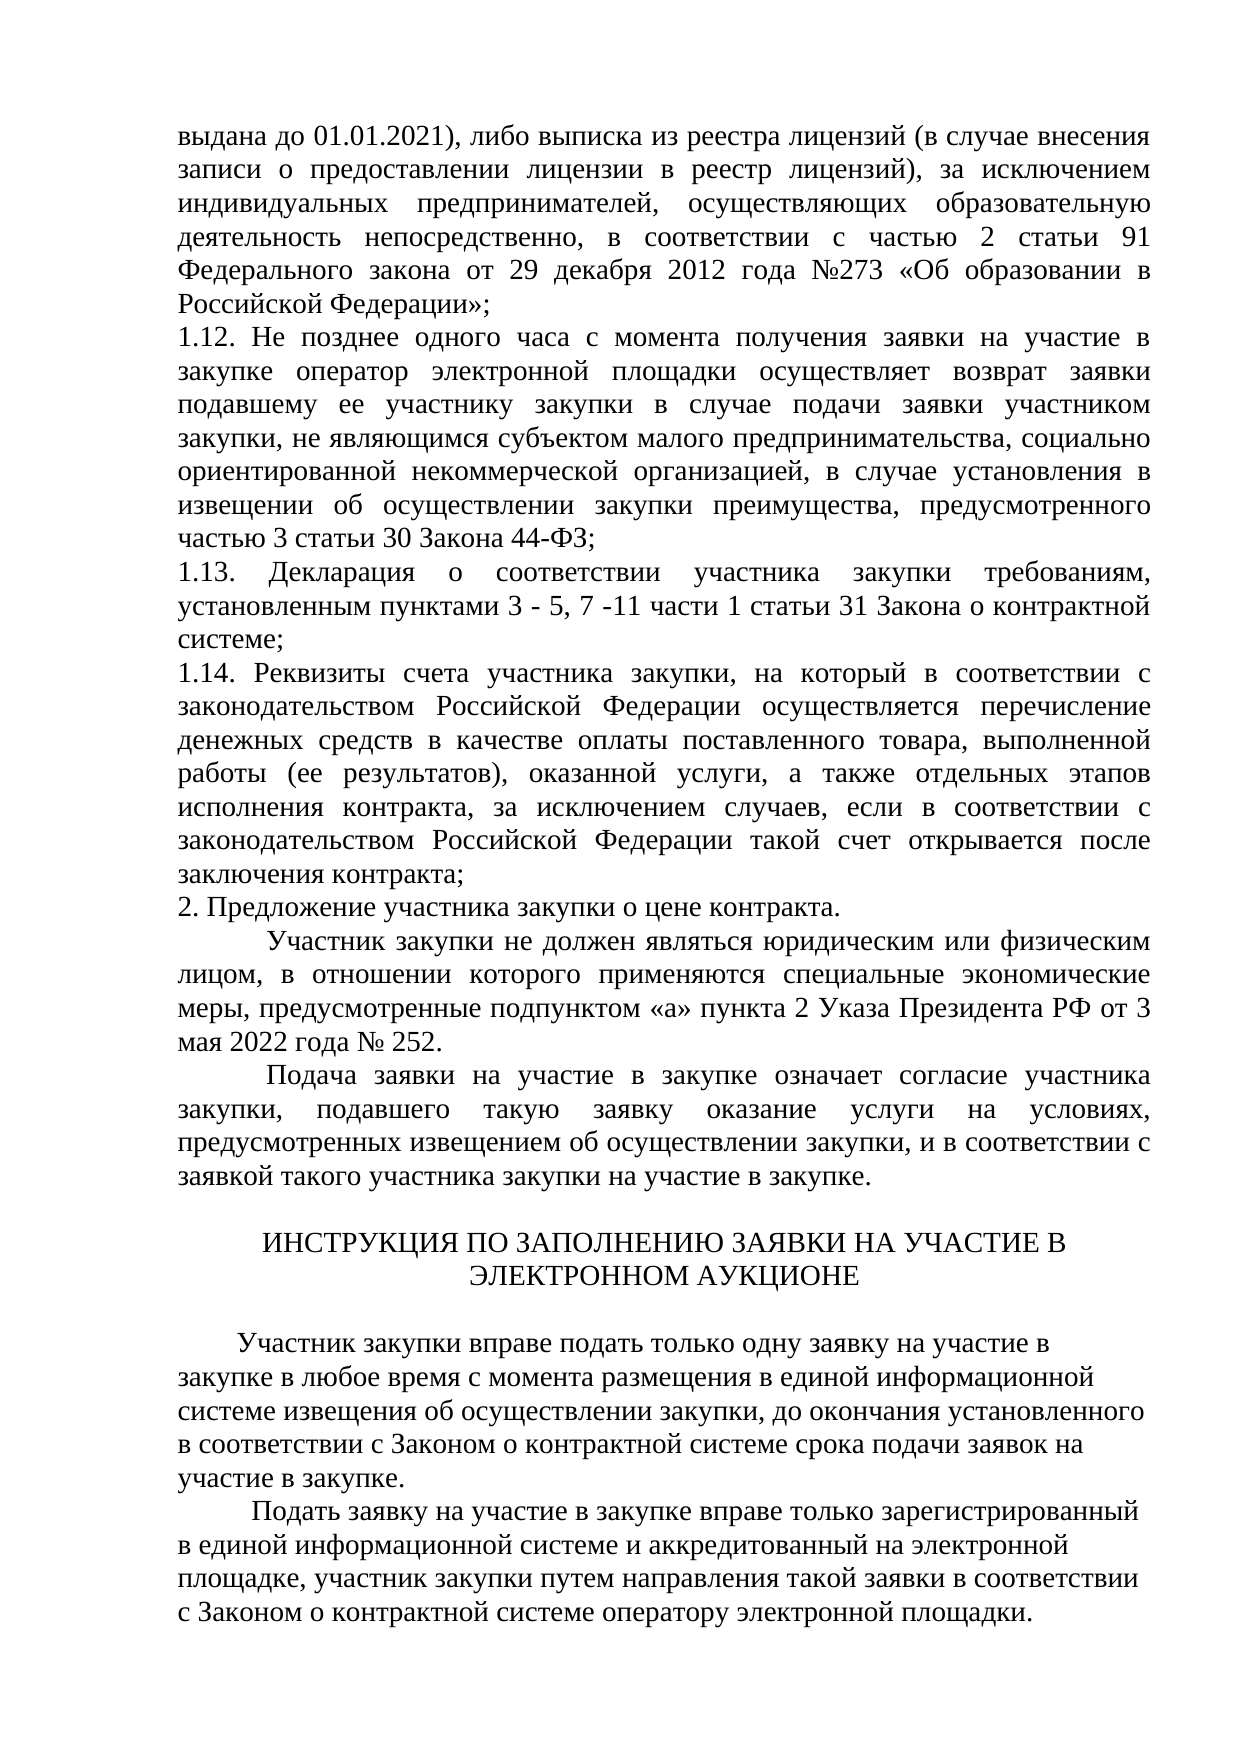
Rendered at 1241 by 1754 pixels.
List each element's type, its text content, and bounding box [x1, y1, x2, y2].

text Подать заявку на участие в закупке вправе только зарегистрированный в единой информационной системе и аккредитованный на электронной площадке, участник закупки путем направления такой заявки в соответствии с Законом о контрактной системе оператору электронной площадки. [177, 1493, 1152, 1627]
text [177, 118, 1152, 319]
text Подача заявки на участие в закупке означает согласие участника закупки, подавшего такую заявку оказание услуги на условиях, предусмотренных извещением об осуществлении закупки, и в соответствии с заявкой такого участника закупки на участие в закупке. [177, 1057, 1152, 1191]
text 1.13. Декларация о соответствии участника закупки требованиям, установленным пунктами 3 - 5, 7 -11 части 1 статьи 31 Закона о контрактной системе; [177, 554, 1152, 655]
text ИНСТРУКЦИЯ ПО ЗАПОЛНЕНИЮ ЗАЯВКИ НА УЧАСТИЕ В [177, 1225, 1152, 1258]
text Участник закупки не должен являться юридическим или физическим лицом, в отношении которого применяются специальные экономические меры, предусмотренные подпунктом «а» пункта 2 Указа Президента РФ от 3 мая 2022 года № 252. [177, 923, 1152, 1057]
text 1.14. Реквизиты счета участника закупки, на который в соответствии с законодательством Российской Федерации осуществляется перечисление денежных средств в качестве оплаты поставленного товара, выполненной работы (ее результатов), оказанной услуги, а также отдельных этапов исполнения контракта, за исключением случаев, если в соответствии с законодательством Российской Федерации такой счет открывается после заключения контракта; [177, 655, 1152, 889]
text ЭЛЕКТРОННОМ АУКЦИОНЕ [177, 1258, 1152, 1292]
text 1.12. Не позднее одного часа с момента получения заявки на участие в закупке оператор электронной площадки осуществляет возврат заявки подавшему ее участнику закупки в случае подачи заявки участником закупки, не являющимся субъектом малого предпринимательства, социально ориентированной некоммерческой организацией, в случае установления в извещении об осуществлении закупки преимущества, предусмотренного частью 3 статьи 30 Закона 44-ФЗ; [177, 319, 1152, 554]
text Участник закупки вправе подать только одну заявку на участие в закупке в любое время с момента размещения в единой информационной системе извещения об осуществлении закупки, до окончания установленного в соответствии с Законом о контрактной системе срока подачи заявок на участие в закупке. [177, 1326, 1152, 1493]
text 2. Предложение участника закупки о цене контракта. [177, 889, 1152, 923]
